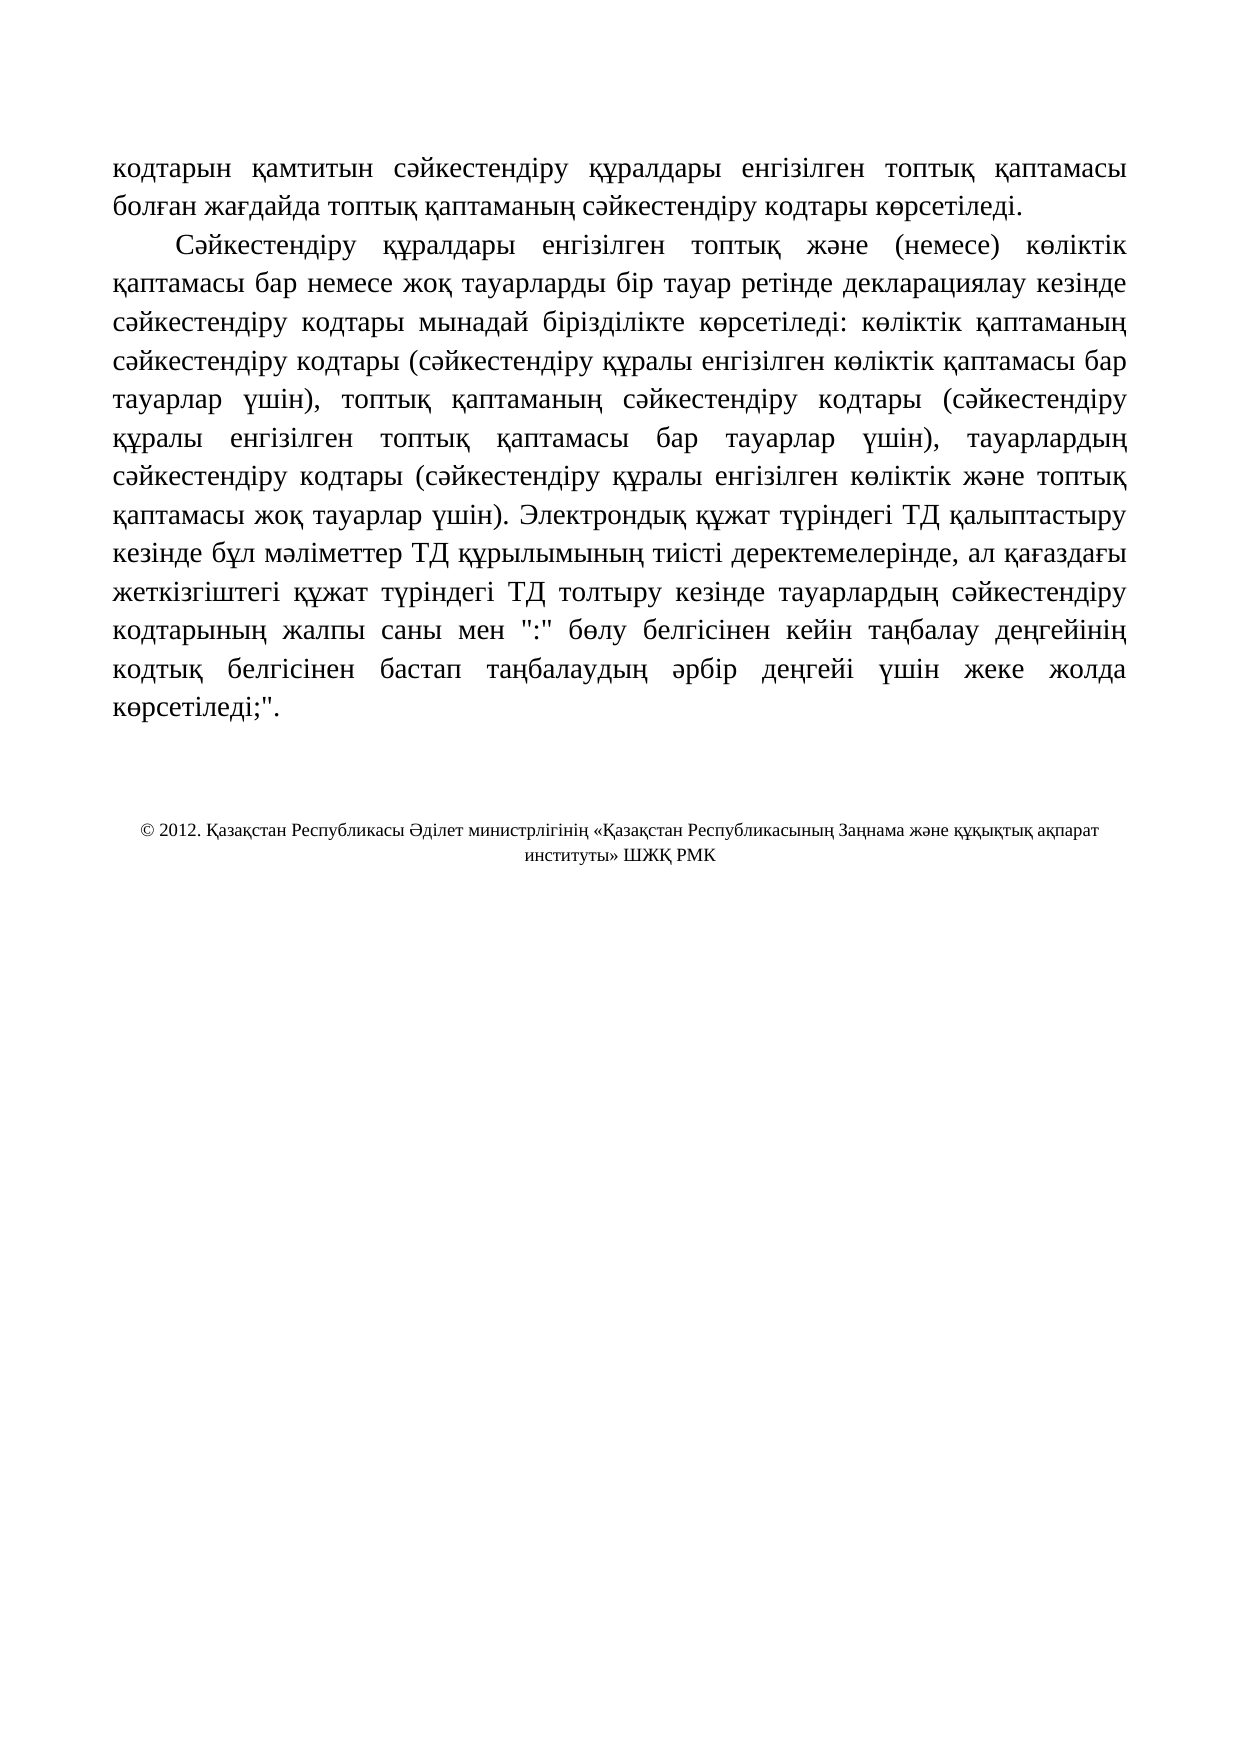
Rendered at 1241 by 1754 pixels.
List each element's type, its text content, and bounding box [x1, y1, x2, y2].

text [112, 150, 1128, 222]
text © 2012. Қазақстан Республикасы Әділет министрлігінің «Қазақстан Республикасының Заңнама және құқықтық ақпарат институты» ШЖҚ РМК [112, 819, 1128, 865]
text Сәйкестендіру құралдары енгізілген топтық және (немесе) көліктік қаптамасы бар немесе жоқ тауарларды бір тауар ретінде декларациялау кезінде сәйкестендіру кодтары мынадай бірізділікте көрсетіледі: көліктік қаптаманың сәйкестендіру кодтары (сәйкестендіру құралы енгізілген көліктік қаптамасы бар тауарлар үшін), топтық қаптаманың сәйкестендіру кодтары (сәйкестендіру құралы енгізілген топтық қаптамасы бар тауарлар үшін), тауарлардың сәйкестендіру кодтары (сәйкестендіру құралы енгізілген көліктік және топтық қаптамасы жоқ тауарлар үшін). Электрондық құжат түріндегі ТД қалыптастыру кезінде бұл мәліметтер ТД құрылымының тиісті деректемелерінде, ал қағаздағы жеткізгіштегі құжат түріндегі ТД толтыру кезінде тауарлардың сәйкестендіру кодтарының жалпы саны мен ":" бөлу белгісінен кейін таңбалау деңгейінің кодтық белгісінен бастап таңбалаудың әрбір деңгейі үшін жеке жолда көрсетіледі;". [112, 227, 1128, 723]
